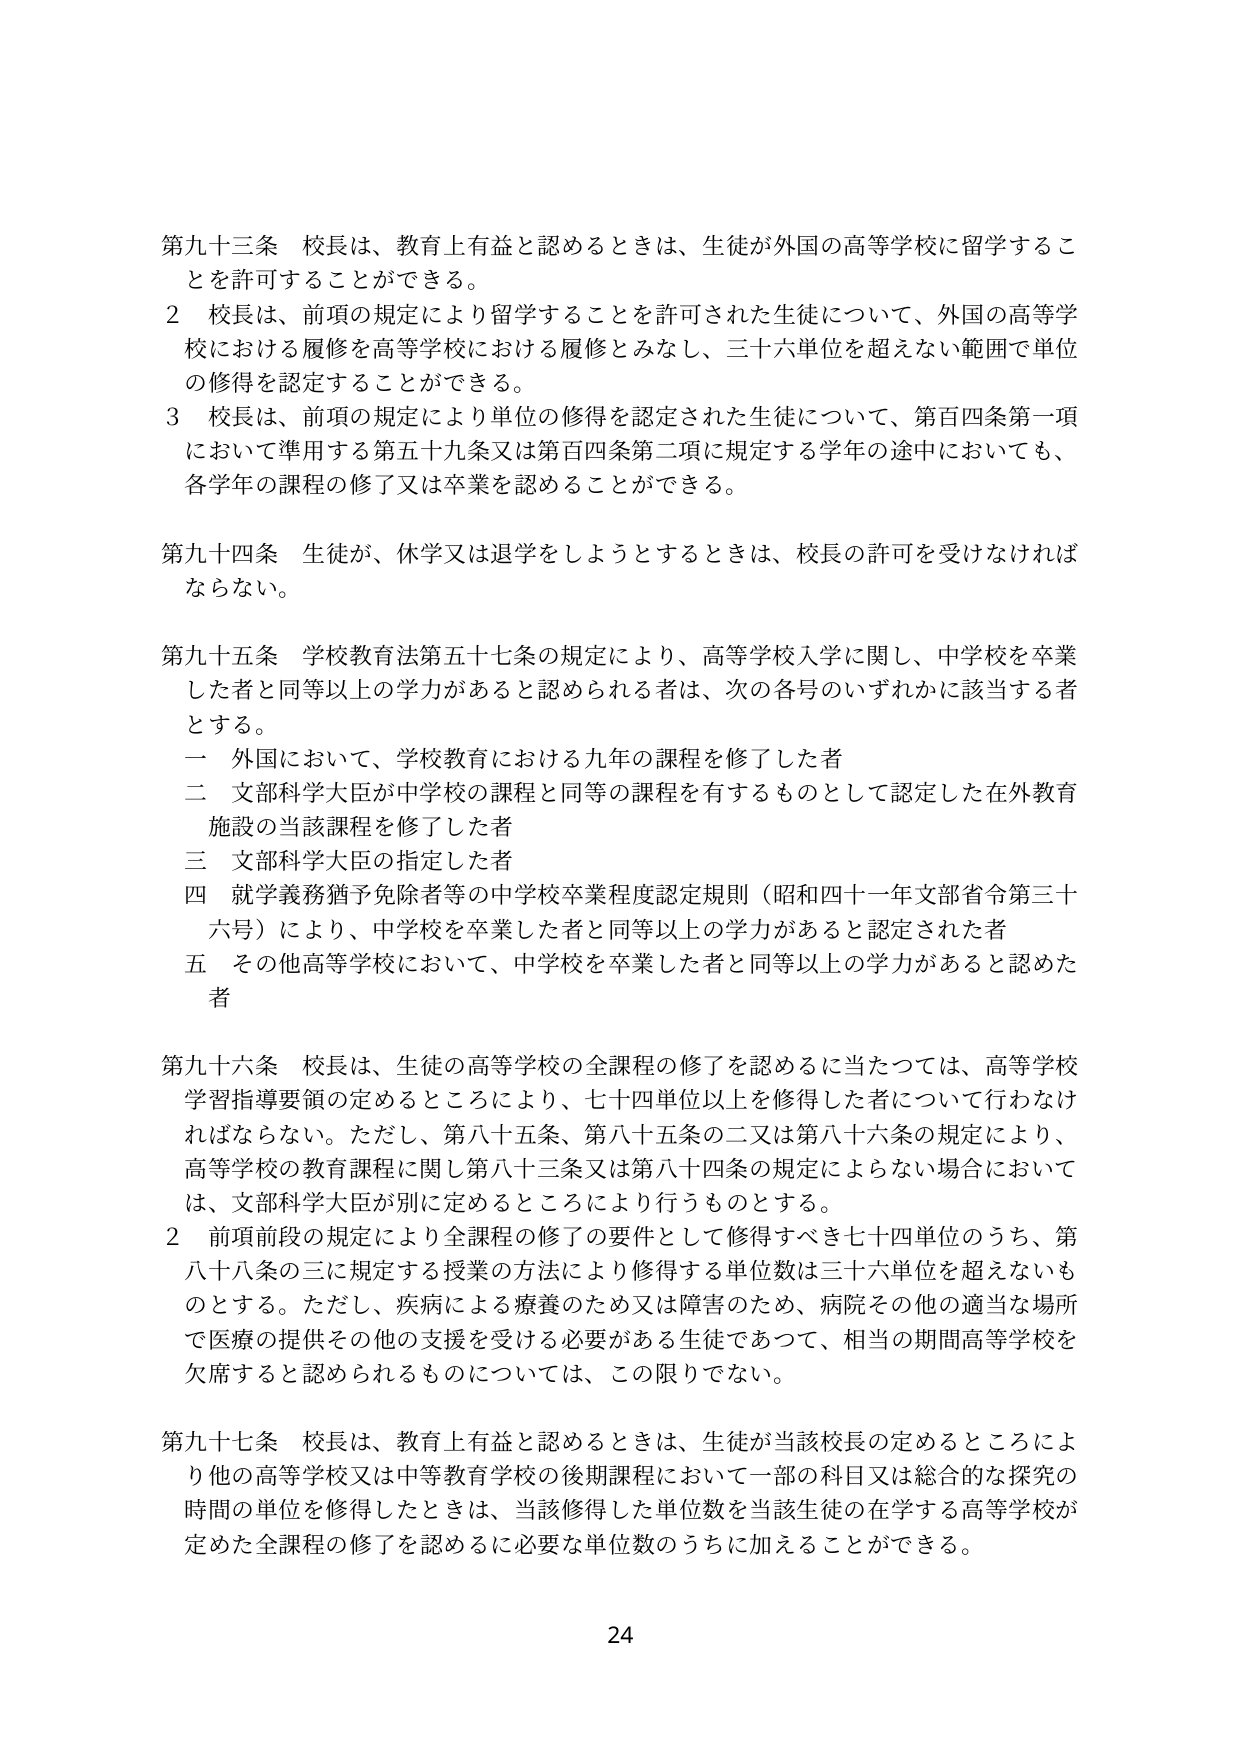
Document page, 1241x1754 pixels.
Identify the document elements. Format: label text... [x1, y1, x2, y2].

text ２ 校長は、前項の規定により留学することを許可された生徒について、外国の高等学校における履修を高等学校における履修とみなし、三十六単位を超えない範囲で単位の修得を認定することができる。 [161, 296, 1079, 399]
text 第九十六条 校長は、生徒の高等学校の全課程の修了を認めるに当たつては、高等学校学習指導要領の定めるところにより、七十四単位以上を修得した者について行わなければならない。ただし、第八十五条、第八十五条の二又は第八十六条の規定により、高等学校の教育課程に関し第八十三条又は第八十四条の規定によらない場合においては、文部科学大臣が別に定めるところにより行うものとする。 [161, 1048, 1079, 1219]
text 第九十四条 生徒が、休学又は退学をしようとするときは、校長の許可を受けなければならない。 [161, 535, 1079, 604]
text 第九十五条 学校教育法第五十七条の規定により、高等学校入学に関し、中学校を卒業した者と同等以上の学力があると認められる者は、次の各号のいずれかに該当する者とする。 [161, 638, 1079, 740]
text 第九十三条 校長は、教育上有益と認めるときは、生徒が外国の高等学校に留学することを許可することができる。 [161, 228, 1079, 296]
text 第九十七条 校長は、教育上有益と認めるときは、生徒が当該校長の定めるところにより他の高等学校又は中等教育学校の後期課程において一部の科目又は総合的な探究の時間の単位を修得したときは、当該修得した単位数を当該生徒の在学する高等学校が定めた全課程の修了を認めるに必要な単位数のうちに加えることができる。 [161, 1424, 1079, 1560]
text ２ 前項前段の規定により全課程の修了の要件として修得すべき七十四単位のうち、第八十八条の三に規定する授業の方法により修得する単位数は三十六単位を超えないものとする。ただし、疾病による療養のため又は障害のため、病院その他の適当な場所で医療の提供その他の支援を受ける必要がある生徒であつて、相当の期間高等学校を欠席すると認められるものについては、この限りでない。 [161, 1219, 1079, 1389]
text 三 文部科学大臣の指定した者 [184, 843, 1079, 877]
text ３ 校長は、前項の規定により単位の修得を認定された生徒について、第百四条第一項において準用する第五十九条又は第百四条第二項に規定する学年の途中においても、各学年の課程の修了又は卒業を認めることができる。 [161, 399, 1079, 501]
text 一 外国において、学校教育における九年の課程を修了した者 [184, 740, 1079, 774]
text 二 文部科学大臣が中学校の課程と同等の課程を有するものとして認定した在外教育施設の当該課程を修了した者 [184, 774, 1079, 843]
text 五 その他高等学校において、中学校を卒業した者と同等以上の学力があると認めた者 [184, 945, 1079, 1014]
text 四 就学義務猶予免除者等の中学校卒業程度認定規則（昭和四十一年文部省令第三十六号）により、中学校を卒業した者と同等以上の学力があると認定された者 [184, 877, 1079, 945]
